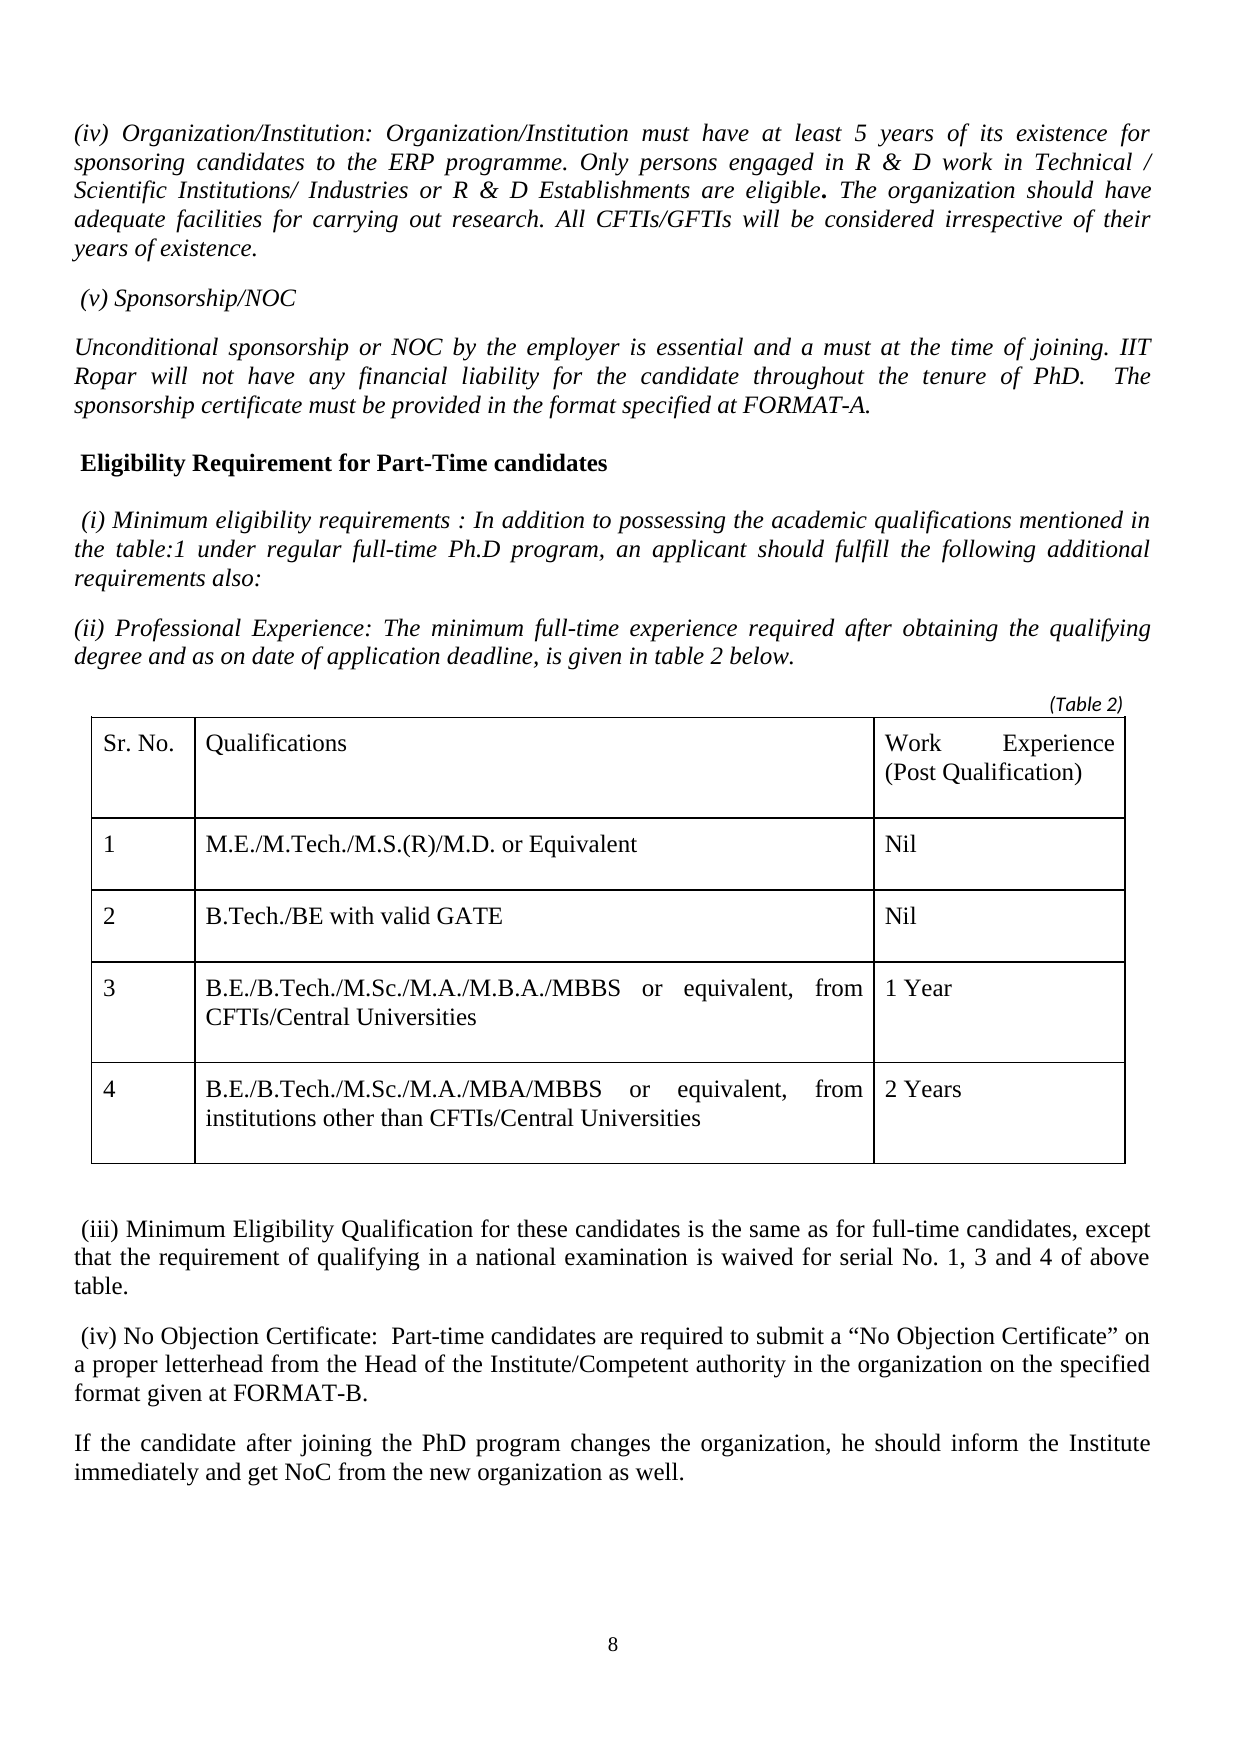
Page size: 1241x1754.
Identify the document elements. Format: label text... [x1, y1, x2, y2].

table_header Work Experience (Post Qualification) [875, 718, 1124, 817]
table_cell 2 [92, 891, 194, 961]
text (i) Minimum eligibility requirements : In addition to possessing the academic qualifications mentioned in the table:1 under regular full-time Ph.D program, an applicant should fulfill the following additional requirements also: [74, 506, 1152, 592]
text If the candidate after joining the PhD program changes the organization, he should inform the Institute immediately and get NoC from the new organization as well. [74, 1428, 1152, 1485]
table_cell M.E./M.Tech./M.S.(R)/M.D. or Equivalent [196, 819, 873, 889]
table_cell B.E./B.Tech./M.Sc./M.A./MBA/MBBS or equivalent, from institutions other than CFTIs/Central Universities [196, 1063, 873, 1163]
table_cell B.E./B.Tech./M.Sc./M.A./M.B.A./MBBS or equivalent, from CFTIs/Central Universities [196, 963, 873, 1062]
table_cell B.Tech./BE with valid GATE [196, 891, 873, 961]
text (iv) Organization/Institution: Organization/Institution must have at least 5 years of its existence for sponsoring candidates to the ERP programme. Only persons engaged in R & D work in Technical / Scientific Institutions/ Industries or R & D Establishments are eligible. The organization should have adequate facilities for carrying out research. All CFTIs/GFTIs will be considered irrespective of their years of existence. [74, 118, 1152, 262]
table_header Sr. No. [92, 718, 194, 817]
table_cell Nil [875, 891, 1124, 961]
table_cell 2 Years [875, 1063, 1124, 1163]
text (Table 2) [974, 691, 1152, 716]
table_cell 1 [92, 819, 194, 889]
text (iv) No Objection Certificate: Part-time candidates are required to submit a “No Objection Certificate” on a proper letterhead from the Head of the Institute/Competent authority in the organization on the specified format given at FORMAT-B. [74, 1321, 1152, 1407]
table_header Qualifications [196, 718, 873, 817]
text Unconditional sponsorship or NOC by the employer is essential and a must at the time of joining. IIT Ropar will not have any financial liability for the candidate throughout the tenure of PhD. The sponsorship certificate must be provided in the format specified at FORMAT-A. [74, 332, 1152, 418]
text Eligibility Requirement for Part-Time candidates [74, 448, 1152, 476]
text (iii) Minimum Eligibility Qualification for these candidates is the same as for full-time candidates, except that the requirement of qualifying in a national examination is waived for serial No. 1, 3 and 4 of above table. [74, 1214, 1152, 1300]
table_cell 1 Year [875, 963, 1124, 1062]
table_cell Nil [875, 819, 1124, 889]
table_cell 3 [92, 963, 194, 1062]
text (ii) Professional Experience: The minimum full-time experience required after obtaining the qualifying degree and as on date of application deadline, is given in table 2 below. [74, 613, 1152, 670]
text (v) Sponsorship/NOC [74, 283, 1152, 311]
table_cell 4 [92, 1063, 194, 1163]
